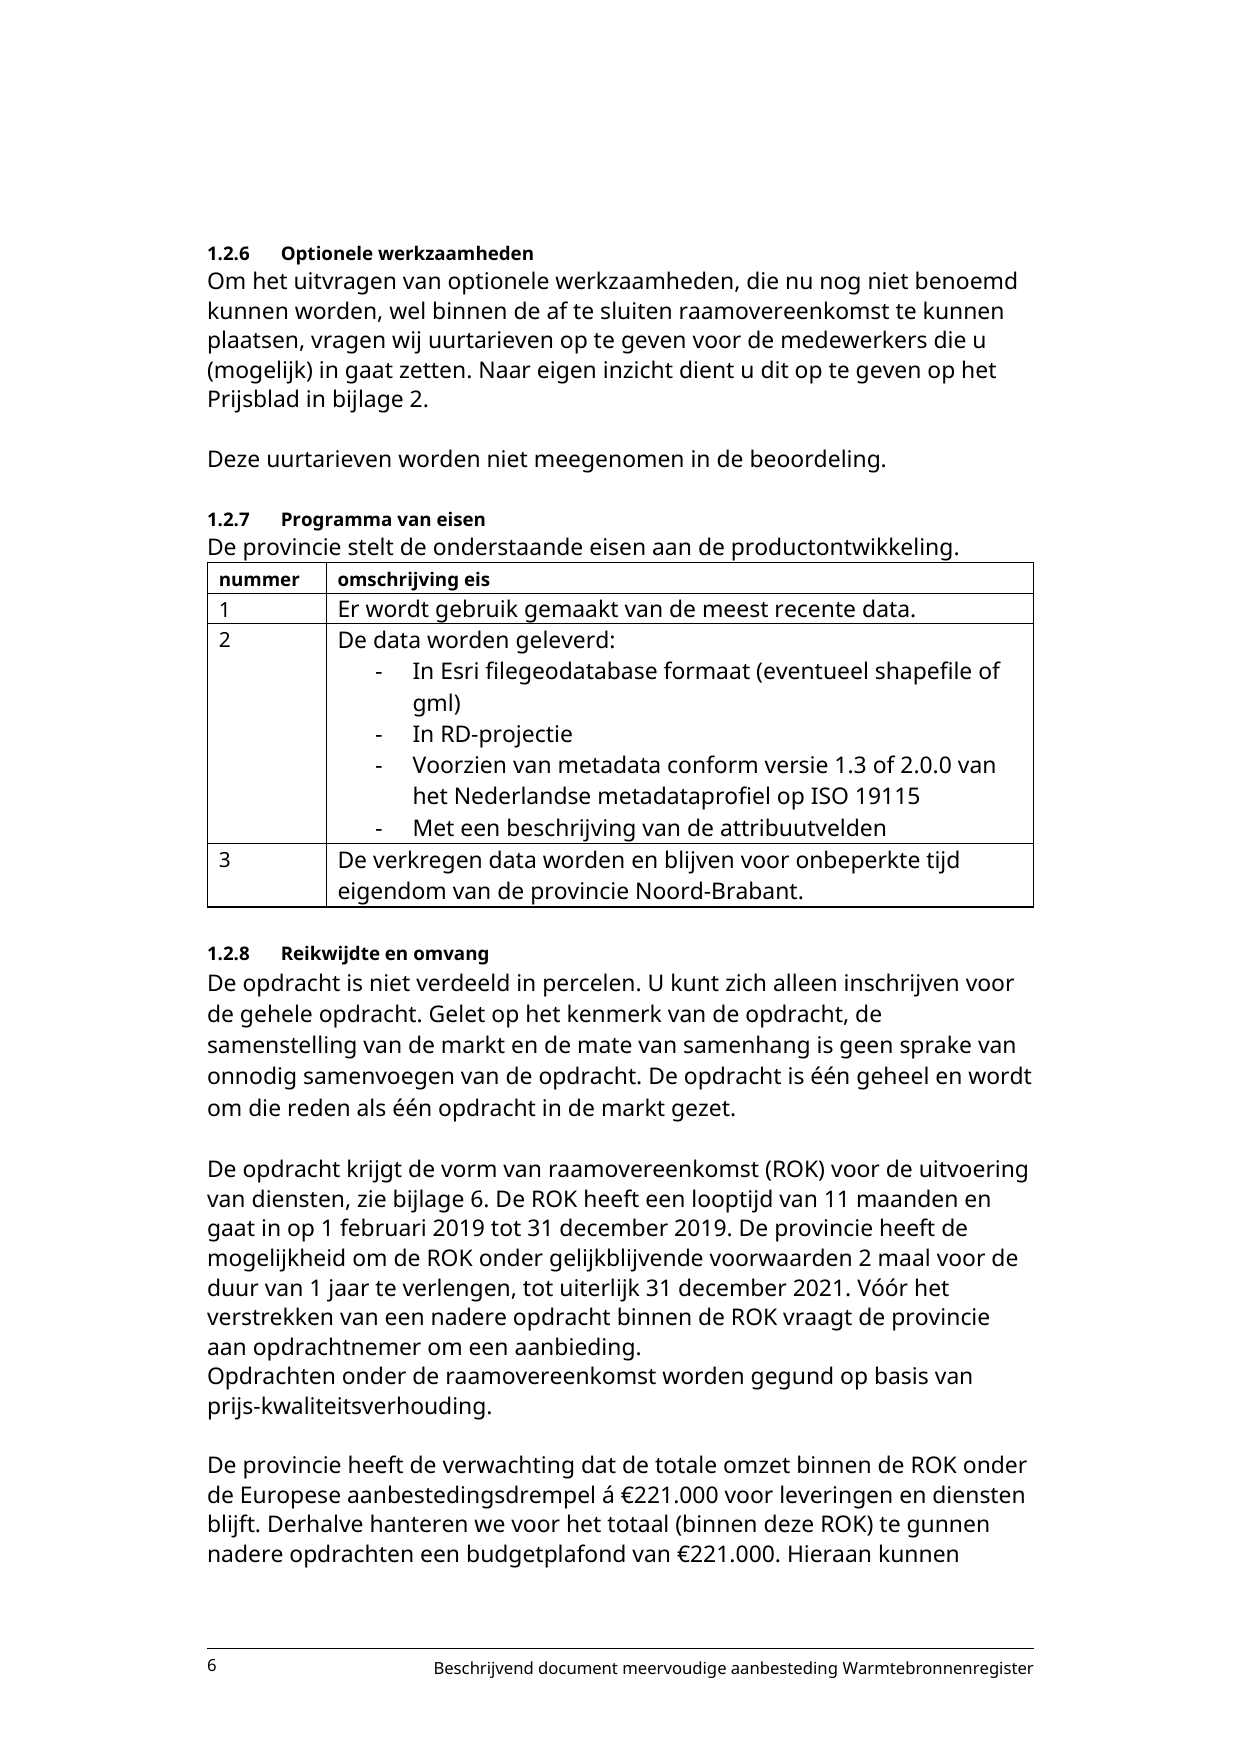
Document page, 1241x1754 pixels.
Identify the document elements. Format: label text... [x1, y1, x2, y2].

subtitle Reikwijdte en omvang [207, 937, 1033, 967]
subtitle Programma van eisen [207, 503, 1033, 532]
text Om het uitvragen van optionele werkzaamheden, die nu nog niet benoemd kunnen worden, wel binnen de af te sluiten raamovereenkomst te kunnen plaatsen, vragen wij uurtarieven op te geven voor de medewerkers die u (mogelijk) in gaat zetten. Naar eigen inzicht dient u dit op te geven op het Prijsblad in bijlage 2. [207, 266, 1033, 414]
table_cell De data worden geleverd: In Esri filegeodatabase formaat (eventueel shapefile of gml) In RD-projectie Voorzien van metadata conform versie 1.3 of 2.0.0 van het Nederlandse metadataprofiel op ISO 19115 Met een beschrijving van de attribuutvelden [327, 624, 1033, 843]
table_cell 3 [208, 844, 326, 906]
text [207, 1450, 1033, 1568]
table_cell Er wordt gebruik gemaakt van de meest recente data. [327, 594, 1033, 623]
table_header nummer [208, 563, 326, 592]
table_cell 2 [208, 624, 326, 843]
text Opdrachten onder de raamovereenkomst worden gegund op basis van prijs-kwaliteitsverhouding. [207, 1361, 1033, 1420]
table_cell 1 [208, 594, 326, 623]
table_header omschrijving eis [327, 563, 1033, 592]
subtitle Optionele werkzaamheden [207, 236, 1033, 266]
text De opdracht is niet verdeeld in percelen. U kunt zich alleen inschrijven voor de gehele opdracht. Gelet op het kenmerk van de opdracht, de samenstelling van de markt en de mate van samenhang is geen sprake van onnodig samenvoegen van de opdracht. De opdracht is één geheel en wordt om die reden als één opdracht in de markt gezet. [207, 967, 1033, 1123]
table_cell De verkregen data worden en blijven voor onbeperkte tijd eigendom van de provincie Noord-Brabant. [327, 844, 1033, 906]
text De opdracht krijgt de vorm van raamovereenkomst (ROK) voor de uitvoering van diensten, zie bijlage 6. De ROK heeft een looptijd van 11 maanden en gaat in op 1 februari 2019 tot 31 december 2019. De provincie heeft de mogelijkheid om de ROK onder gelijkblijvende voorwaarden 2 maal voor de duur van 1 jaar te verlengen, tot uiterlijk 31 december 2021. Vóór het verstrekken van een nadere opdracht binnen de ROK vraagt de provincie aan opdrachtnemer om een aanbieding. [207, 1154, 1033, 1361]
text De provincie stelt de onderstaande eisen aan de productontwikkeling. [207, 532, 1033, 562]
text Deze uurtarieven worden niet meegenomen in de beoordeling. [207, 443, 1033, 473]
